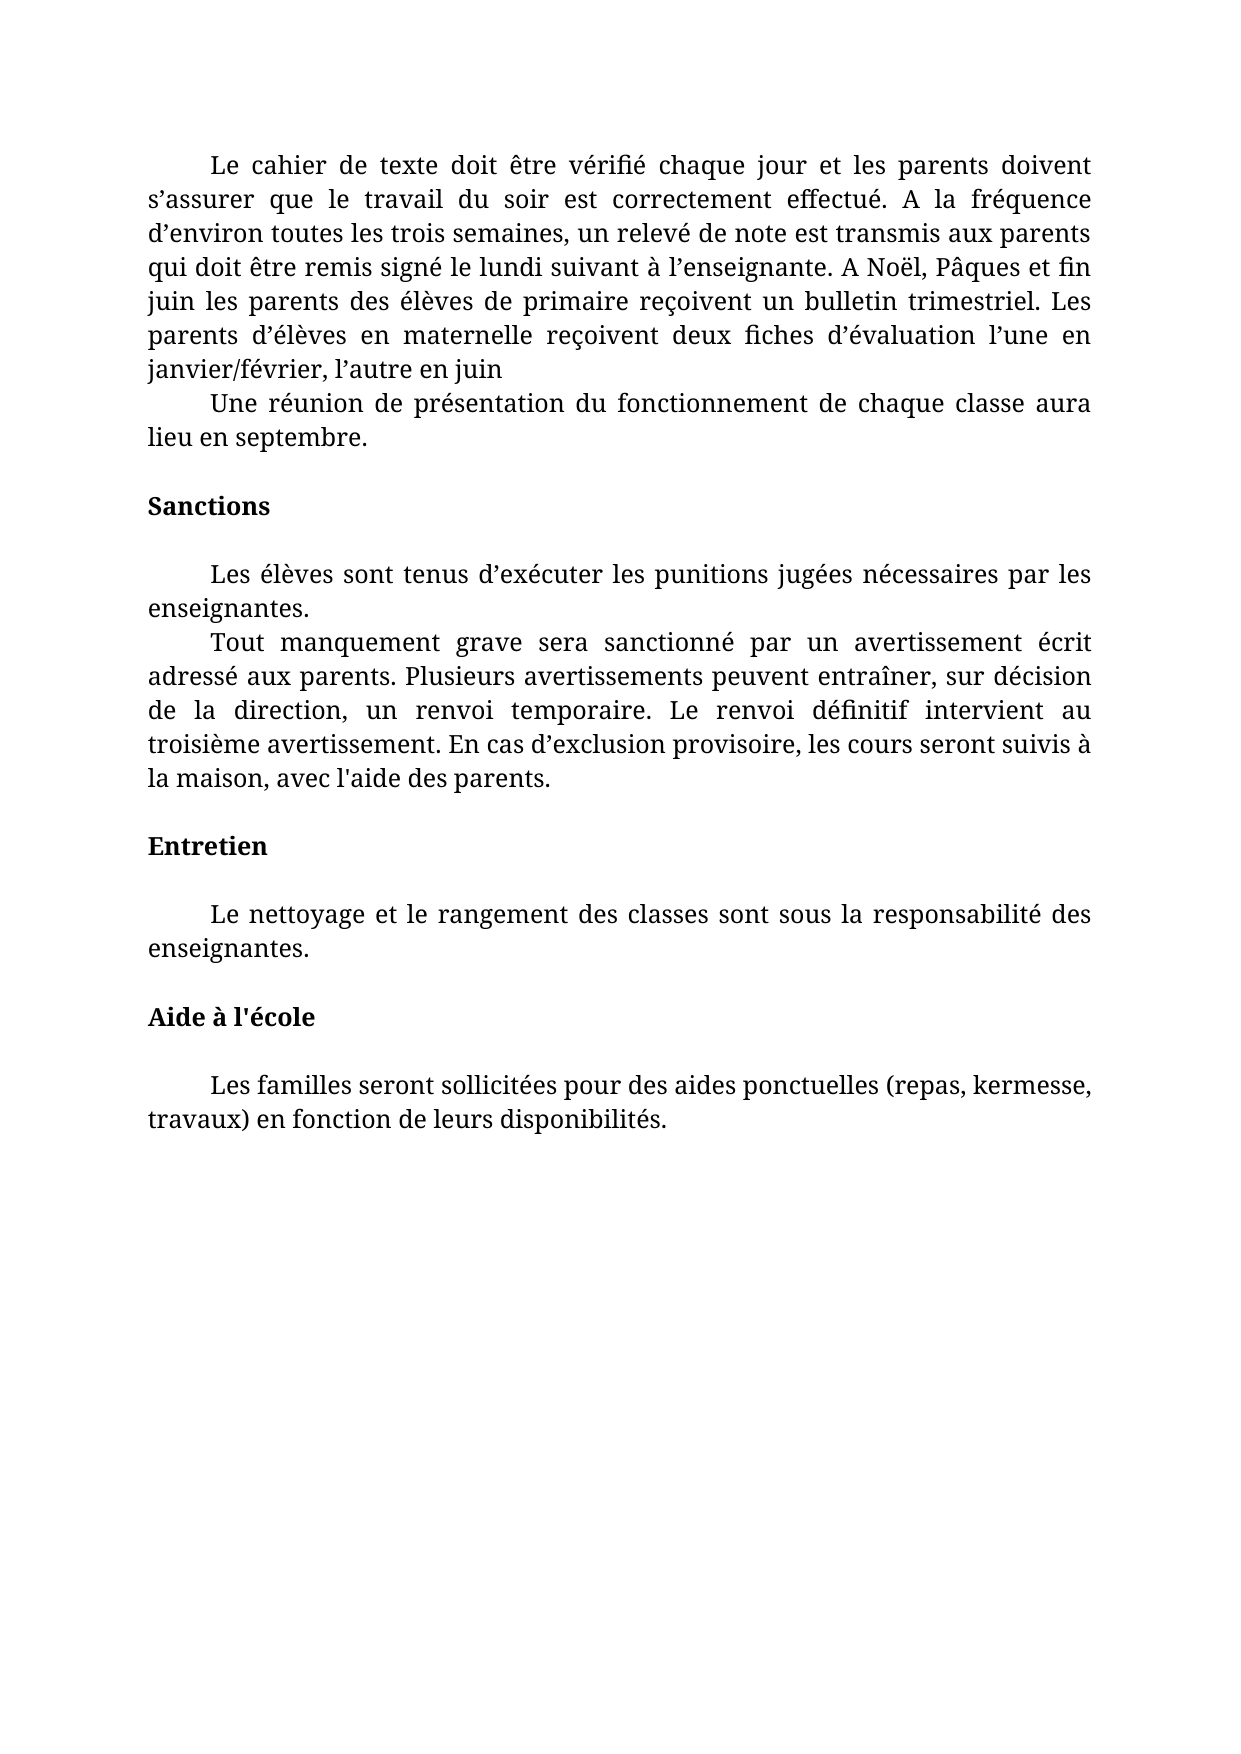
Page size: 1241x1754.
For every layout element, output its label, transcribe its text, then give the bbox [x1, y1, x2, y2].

text Sanctions [148, 488, 1093, 522]
text Tout manquement grave sera sanctionné par un avertissement écrit adressé aux parents. Plusieurs avertissements peuvent entraîner, sur décision de la direction, un renvoi temporaire. Le renvoi définitif intervient au troisième avertissement. En cas d’exclusion provisoire, les cours seront suivis à la maison, avec l'aide des parents. [148, 624, 1093, 795]
text Les familles seront sollicitées pour des aides ponctuelles (repas, kermesse, travaux) en fonction de leurs disponibilités. [148, 1067, 1093, 1135]
text Les élèves sont tenus d’exécuter les punitions jugées nécessaires par les enseignantes. [148, 556, 1093, 624]
text Une réunion de présentation du fonctionnement de chaque classe aura lieu en septembre. [148, 386, 1093, 454]
text Aide à l'école [148, 999, 1093, 1033]
text Le cahier de texte doit être vérifié chaque jour et les parents doivent s’assurer que le travail du soir est correctement effectué. A la fréquence d’environ toutes les trois semaines, un relevé de note est transmis aux parents qui doit être remis signé le lundi suivant à l’enseignante. A Noël, Pâques et fin juin les parents des élèves de primaire reçoivent un bulletin trimestriel. Les parents d’élèves en maternelle reçoivent deux fiches d’évaluation l’une en janvier/février, l’autre en juin [148, 148, 1093, 386]
text Le nettoyage et le rangement des classes sont sous la responsabilité des enseignantes. [148, 897, 1093, 965]
text Entretien [148, 829, 1093, 863]
